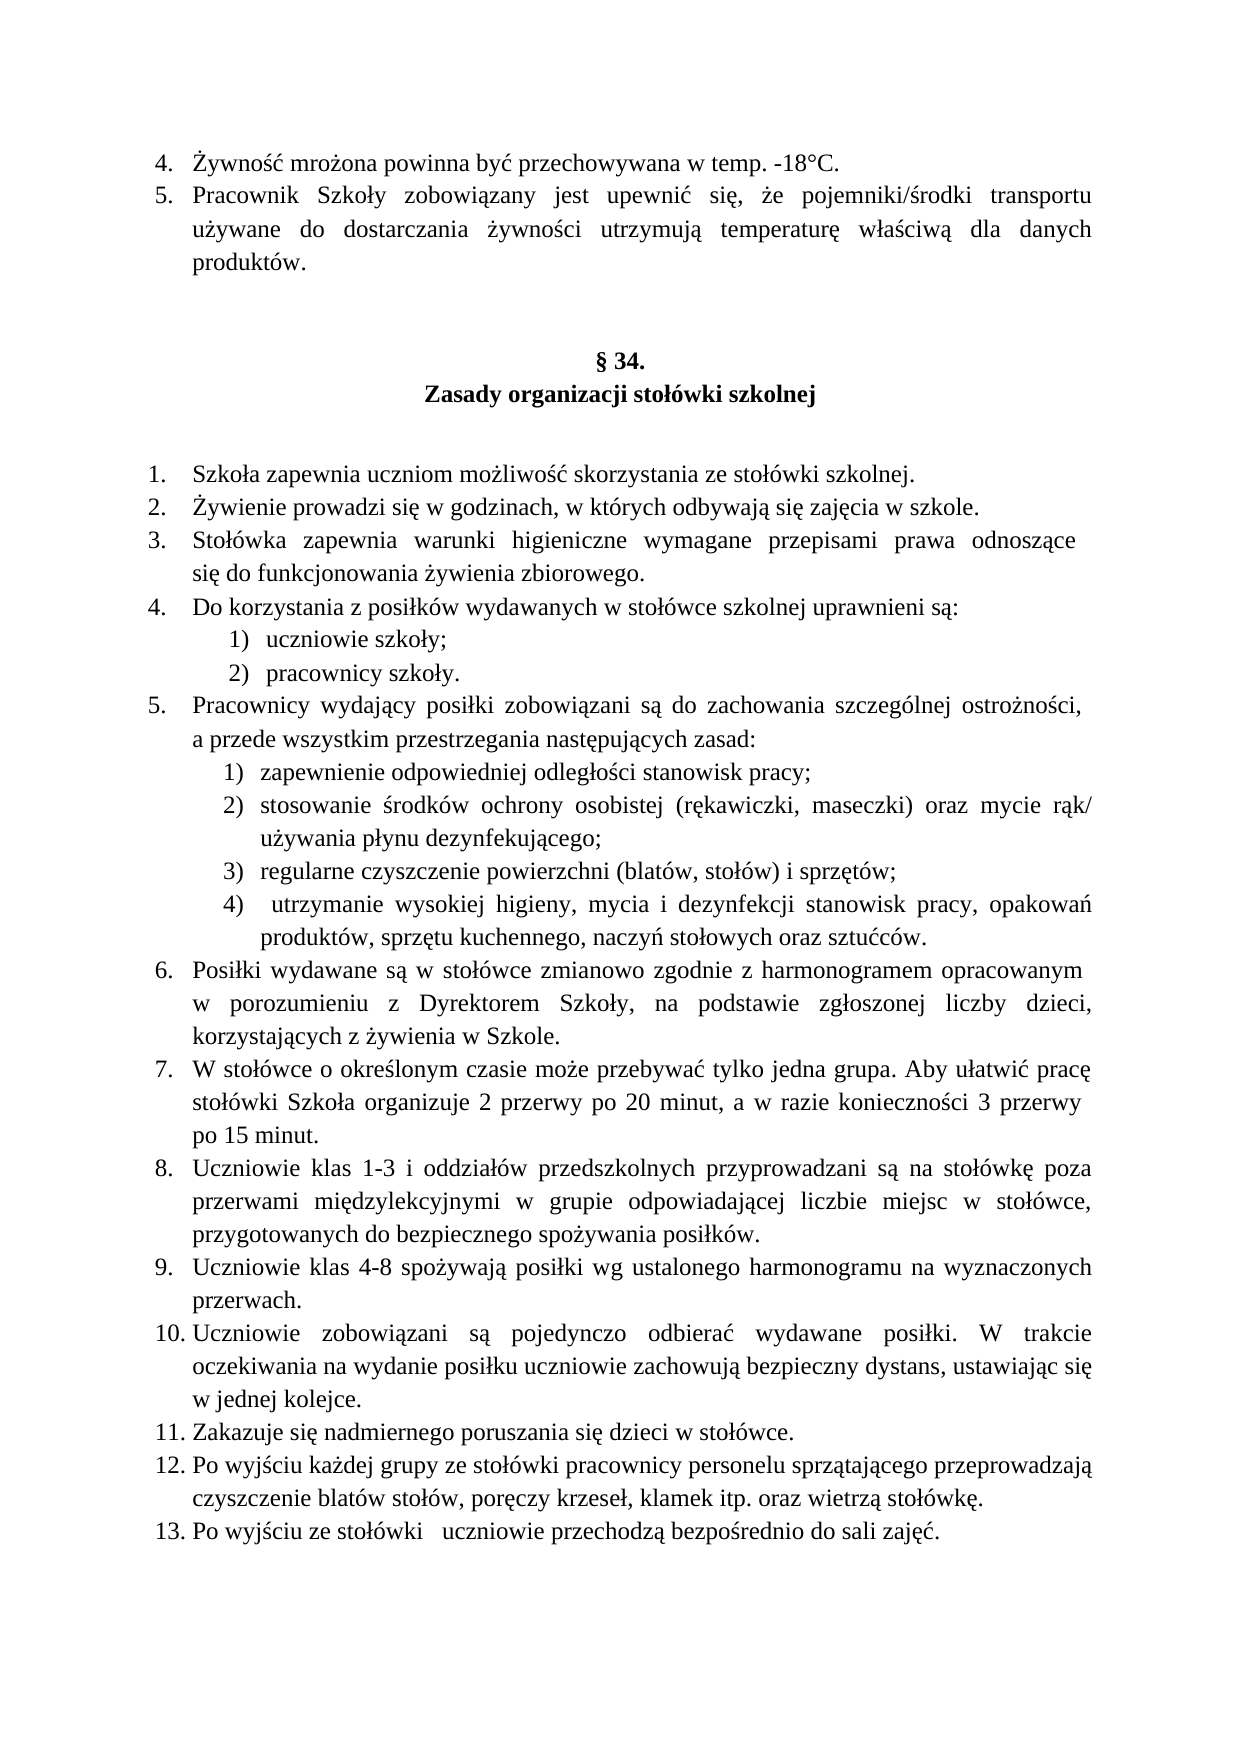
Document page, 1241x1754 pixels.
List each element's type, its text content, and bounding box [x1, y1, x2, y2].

list stosowanie środków ochrony osobistej (rękawiczki, maseczki) oraz mycie rąk/ używania płynu dezynfekującego; [223, 790, 1093, 851]
list utrzymanie wysokiej higieny, mycia i dezynfekcji stanowisk pracy, opakowań produktów, sprzętu kuchennego, naczyń stołowych oraz sztućców. [223, 889, 1093, 951]
text Zasady organizacji stołówki szkolnej [148, 379, 1093, 407]
list Do korzystania z posiłków wydawanych w stołówce szkolnej uprawnieni są: [148, 592, 1093, 620]
list Uczniowie klas 4-8 spożywają posiłki wg ustalonego harmonogramu na wyznaczonych przerwach. [154, 1252, 1093, 1314]
list Zakazuje się nadmiernego poruszania się dzieci w stołówce. [154, 1417, 1093, 1446]
list Pracownicy wydający posiłki zobowiązani są do zachowania szczególnej ostrożności, a przede wszystkim przestrzegania następujących zasad: [148, 691, 1093, 752]
list zapewnienie odpowiedniej odległości stanowisk pracy; [223, 757, 1093, 785]
list Stołówka zapewnia warunki higieniczne wymagane przepisami prawa odnoszące się do funkcjonowania żywienia zbiorowego. [148, 526, 1093, 587]
list Uczniowie klas 1-3 i oddziałów przedszkolnych przyprowadzani są na stołówkę poza przerwami międzylekcyjnymi w grupie odpowiadającej liczbie miejsc w stołówce, przygotowanych do bezpiecznego spożywania posiłków. [154, 1153, 1093, 1248]
list pracownicy szkoły. [228, 658, 1093, 686]
list Posiłki wydawane są w stołówce zmianowo zgodnie z harmonogramem opracowanym w porozumieniu z Dyrektorem Szkoły, na podstawie zgłoszonej liczby dzieci, korzystających z żywienia w Szkole. [154, 955, 1093, 1049]
list regularne czyszczenie powierzchni (blatów, stołów) i sprzętów; [223, 856, 1093, 884]
list Uczniowie zobowiązani są pojedynczo odbierać wydawane posiłki. W trakcie oczekiwania na wydanie posiłku uczniowie zachowują bezpieczny dystans, ustawiając się w jednej kolejce. [154, 1318, 1093, 1413]
list Po wyjściu każdej grupy ze stołówki pracownicy personelu sprzątającego przeprowadzają czyszczenie blatów stołów, poręczy krzeseł, klamek itp. oraz wietrzą stołówkę. [154, 1450, 1093, 1512]
text § 34. [148, 346, 1093, 374]
list Szkoła zapewnia uczniom możliwość skorzystania ze stołówki szkolnej. [148, 459, 1093, 488]
list Pracownik Szkoły zobowiązany jest upewnić się, że pojemniki/środki transportu używane do dostarczania żywności utrzymują temperaturę właściwą dla danych produktów. [154, 181, 1093, 275]
list Żywność mrożona powinna być przechowywana w temp. -18°C. [154, 148, 1093, 176]
list W stołówce o określonym czasie może przebywać tylko jedna grupa. Aby ułatwić pracę stołówki Szkoła organizuje 2 przerwy po 20 minut, a w razie konieczności 3 przerwy po 15 minut. [154, 1054, 1093, 1149]
list Po wyjściu ze stołówki uczniowie przechodzą bezpośrednio do sali zajęć. [154, 1516, 1093, 1545]
list uczniowie szkoły; [228, 624, 1093, 653]
list Żywienie prowadzi się w godzinach, w których odbywają się zajęcia w szkole. [148, 492, 1093, 521]
